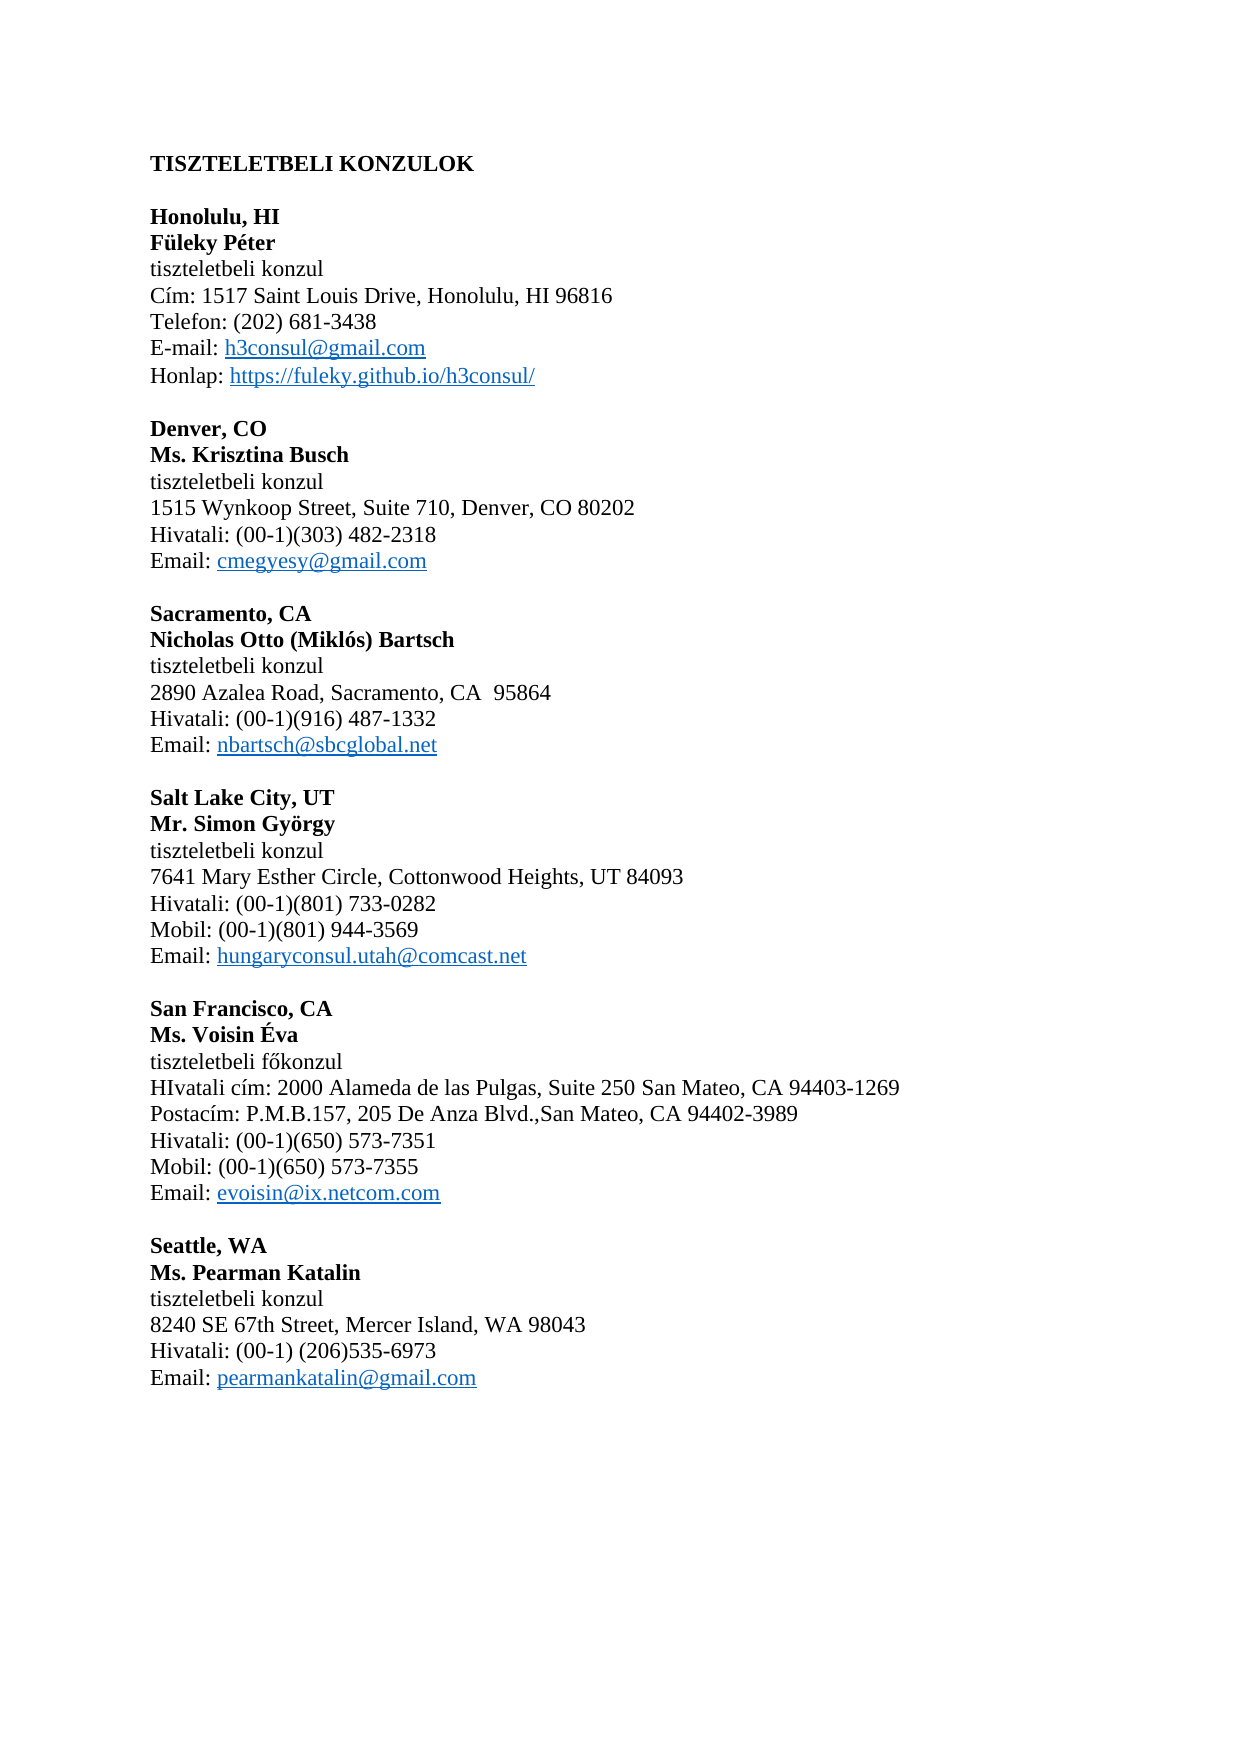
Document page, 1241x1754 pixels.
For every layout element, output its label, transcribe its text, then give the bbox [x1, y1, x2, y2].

text Ms. Pearman Katalin tiszteletbeli konzul 8240 SE 67th Street, Mercer Island, WA 98043 Hivatali: (00-1) (206)535-6973 Email: pearmankatalin@gmail.com [150, 1258, 1090, 1390]
text Honolulu, HI [150, 203, 1090, 229]
text TISZTELETBELI KONZULOK [150, 150, 1090, 176]
text Mr. Simon György tiszteletbeli konzul 7641 Mary Esther Circle, Cottonwood Heights, UT 84093 Hivatali: (00-1)(801) 733-0282 Mobil: (00-1)(801) 944-3569 Email: hungaryconsul.utah@comcast.net [150, 811, 1090, 969]
text Ms. Krisztina Busch tiszteletbeli konzul 1515 Wynkoop Street, Suite 710, Denver, CO 80202 Hivatali: (00-1)(303) 482-2318 Email: cmegyesy@gmail.com [150, 442, 1090, 573]
text Ms. Voisin Éva tiszteletbeli főkonzul HIvatali cím: 2000 Alameda de las Pulgas, Suite 250 San Mateo, CA 94403-1269 Postacím: P.M.B.157, 205 De Anza Blvd.,San Mateo, CA 94402-3989 Hivatali: (00-1)(650) 573-7351 Mobil: (00-1)(650) 573-7355 Email: evoisin@ix.netcom.com [150, 1021, 1090, 1206]
text Nicholas Otto (Miklós) Bartsch tiszteletbeli konzul 2890 Azalea Road, Sacramento, CA 95864 Hivatali: (00-1)(916) 487-1332 Email: nbartsch@sbcglobal.net [150, 626, 1090, 758]
text Salt Lake City, UT [150, 784, 1090, 811]
text Sacramento, CA [150, 600, 1090, 626]
text San Francisco, CA [150, 995, 1090, 1021]
text Seattle, WA [150, 1232, 1090, 1258]
text Füleky Péter tiszteletbeli konzul Cím: 1517 Saint Louis Drive, Honolulu, HI 96816 Telefon: [150, 229, 1090, 389]
text Denver, CO [150, 415, 1090, 442]
